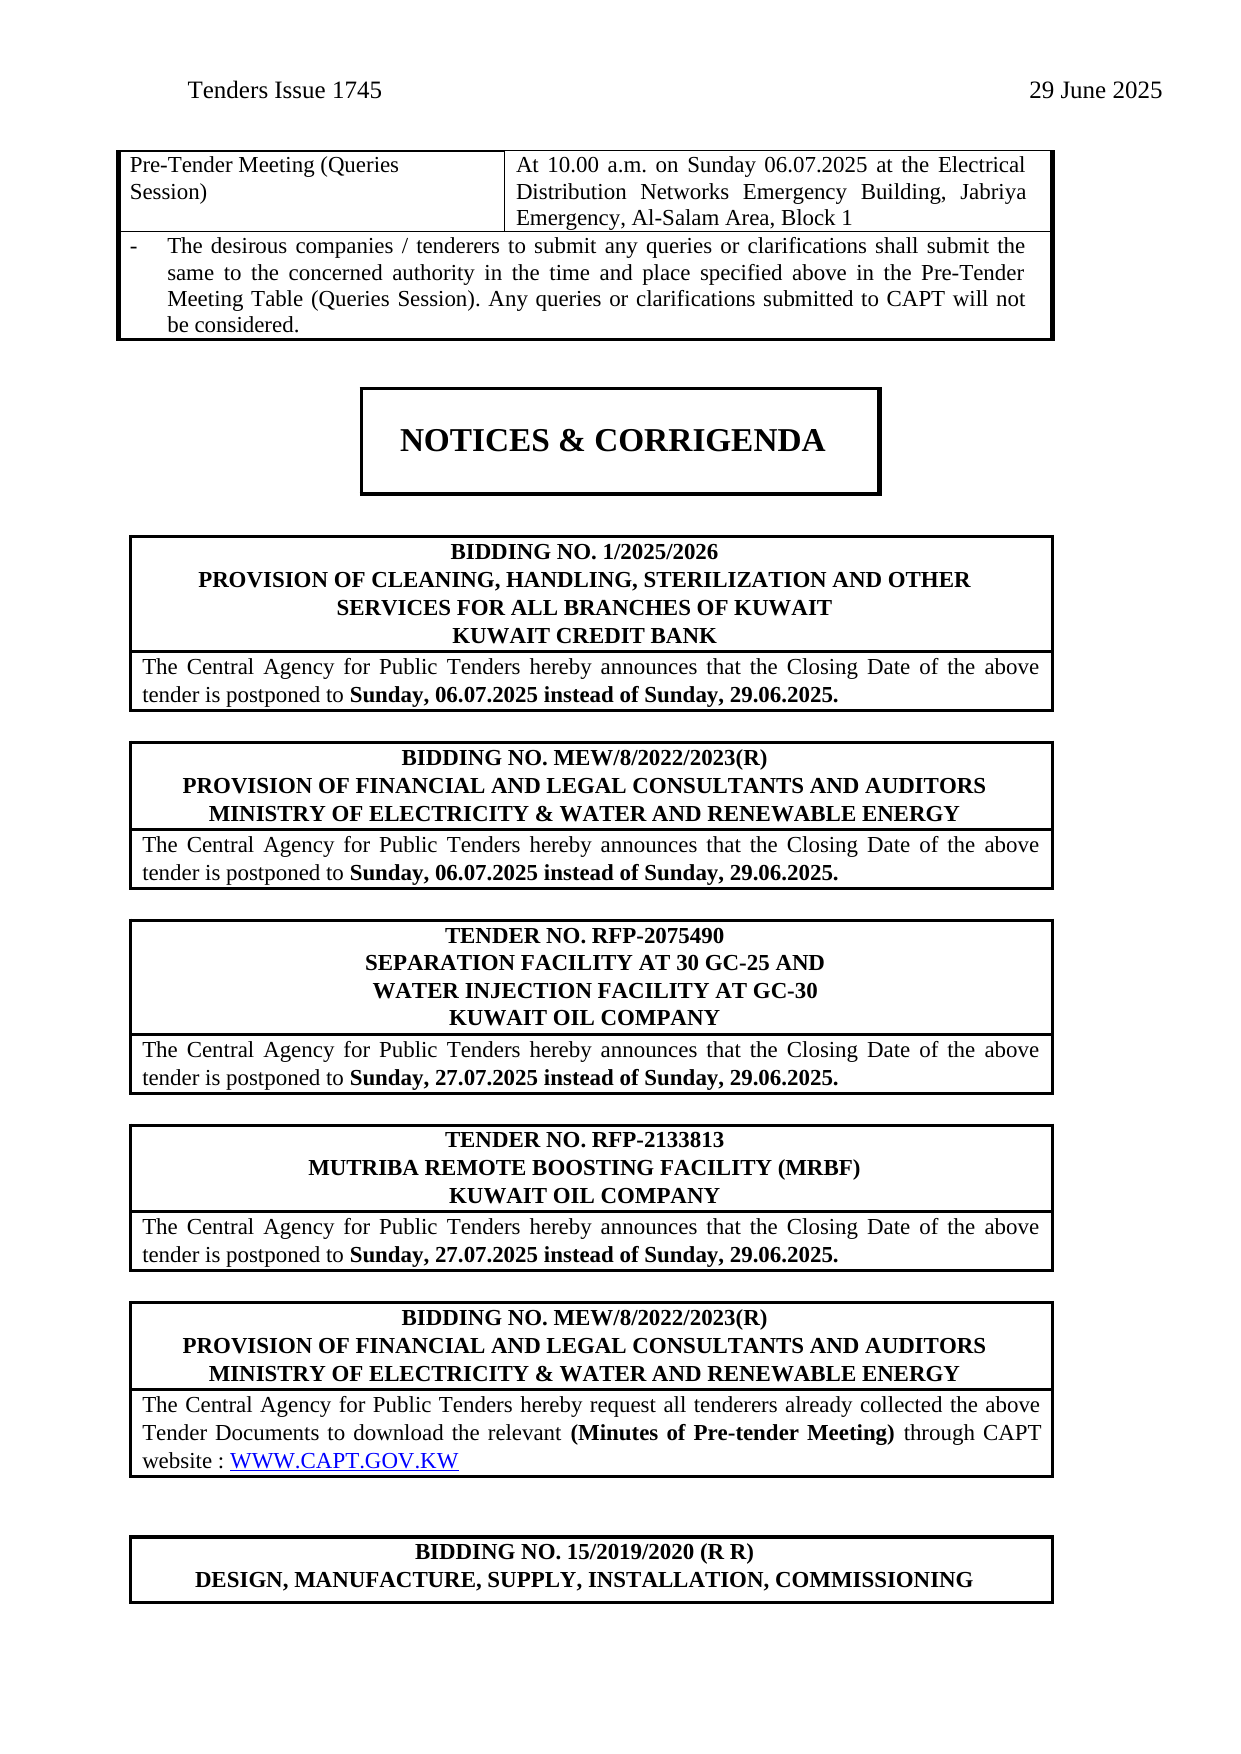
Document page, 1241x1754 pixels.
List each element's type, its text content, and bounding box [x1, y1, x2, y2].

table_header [132, 1539, 1051, 1601]
table_cell The Central Agency for Public Tenders hereby announces that the Closing Date of the above tender is postponed to Sunday, 27.07.2025 instead of Sunday, 29.06.2025. [132, 1036, 1051, 1092]
table_cell At 10.00 a.m. on Sunday 06.07.2025 at the Electrical Distribution Networks Emergency Building, Jabriya Emergency, Al-Salam Area, Block 1 [505, 151, 1050, 231]
table_header BIDDING NO. MEW/8/2022/2023(R) PROVISION OF FINANCIAL AND LEGAL CONSULTANTS AND AUDITORS MINISTRY OF ELECTRICITY & WATER AND RENEWABLE ENERGY [132, 744, 1051, 828]
table_header BIDDING NO. 1/2025/2026 PROVISION OF CLEANING, HANDLING, STERILIZATION AND OTHER SERVICES FOR ALL BRANCHES OF KUWAIT KUWAIT CREDIT BANK [132, 538, 1051, 650]
table_header TENDER NO. RFP-2133813 MUTRIBA REMOTE BOOSTING FACILITY (MRBF) KUWAIT OIL COMPANY [132, 1127, 1051, 1210]
table_cell The desirous companies / tenderers to submit any queries or clarifications shall submit the same to the concerned authority in the time and place specified above in the Pre-Tender Meeting Table (Queries Session). Any queries or clarifications submitted to CAPT will not be considered. [121, 232, 1050, 338]
table_cell The Central Agency for Public Tenders hereby announces that the Closing Date of the above tender is postponed to Sunday, 06.07.2025 instead of Sunday, 29.06.2025. [132, 831, 1051, 887]
table_cell The Central Agency for Public Tenders hereby announces that the Closing Date of the above tender is postponed to Sunday, 27.07.2025 instead of Sunday, 29.06.2025. [132, 1213, 1051, 1269]
table_header TENDER NO. RFP-2075490 SEPARATION FACILITY AT 30 GC-25 AND WATER INJECTION FACILITY AT GC-30 KUWAIT OIL COMPANY [132, 922, 1051, 1032]
table_cell Pre-Tender Meeting (Queries Session) [121, 152, 504, 231]
table_header NOTICES & CORRIGENDA [363, 390, 877, 492]
table_header BIDDING NO. MEW/8/2022/2023(R) PROVISION OF FINANCIAL AND LEGAL CONSULTANTS AND AUDITORS MINISTRY OF ELECTRICITY & WATER AND RENEWABLE ENERGY [132, 1304, 1051, 1388]
table_cell The Central Agency for Public Tenders hereby announces that the Closing Date of the above tender is postponed to Sunday, 06.07.2025 instead of Sunday, 29.06.2025. [132, 653, 1051, 709]
